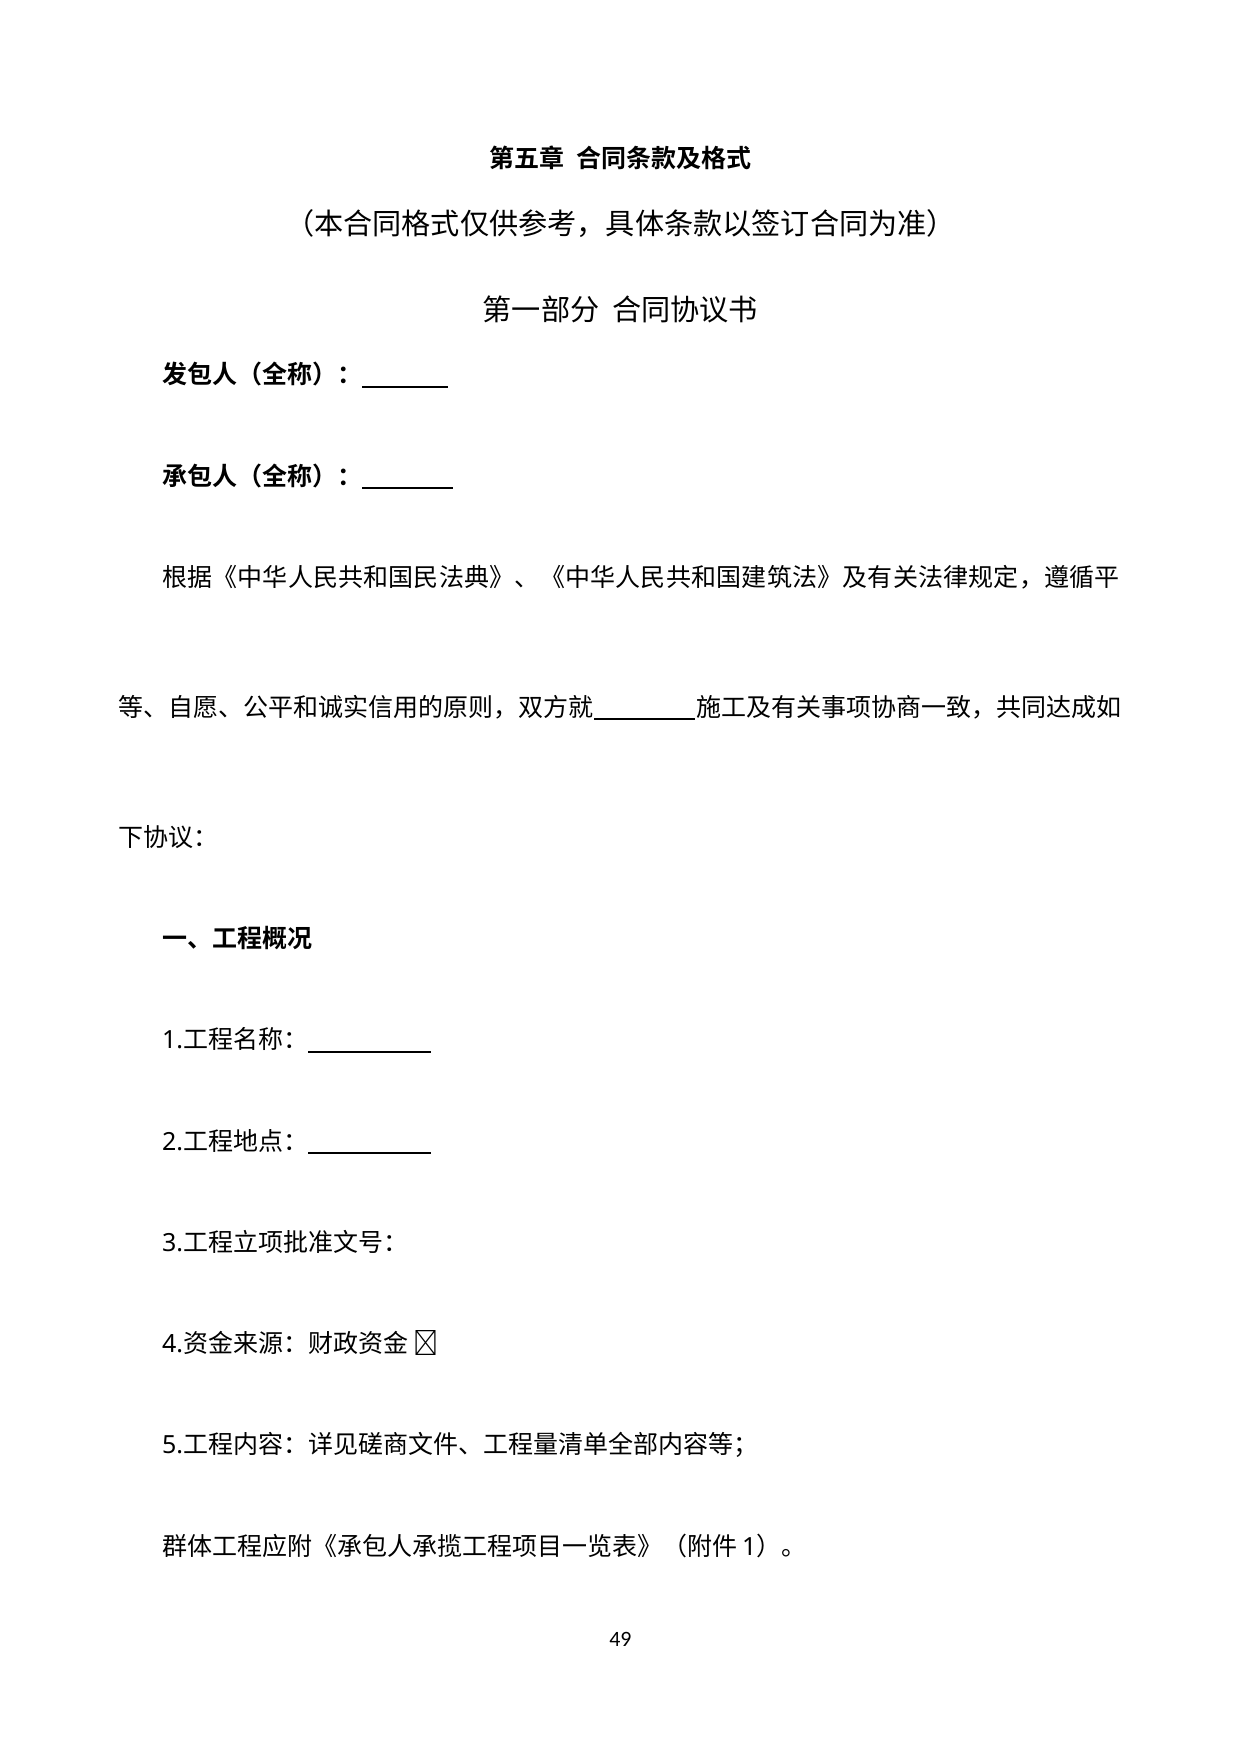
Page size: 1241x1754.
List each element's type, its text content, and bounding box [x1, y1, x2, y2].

text 4.资金来源：财政资金  [118, 1309, 1122, 1374]
text 5.工程内容：详见磋商文件、工程量清单全部内容等； [118, 1411, 1122, 1476]
text （本合同格式仅供参考，具体条款以签订合同为准） [118, 189, 1122, 254]
text 发包人（全称）： [118, 341, 1122, 406]
text 一、工程概况 [118, 904, 1122, 969]
text 第一部分 合同协议书 [118, 276, 1122, 341]
text 第五章 合同条款及格式 [118, 124, 1122, 189]
text 2.工程地点： [118, 1107, 1122, 1172]
text 根据《中华人民共和国民法典》、《中华人民共和国建筑法》及有关法律规定，遵循平等、自愿、公平和诚实信用的原则，双方就 施工及有关事项协商一致，共同达成如下协议： [118, 543, 1122, 868]
text 3.工程立项批准文号： [118, 1208, 1122, 1273]
text 群体工程应附《承包人承揽工程项目一览表》（附件1）。 [118, 1512, 1122, 1577]
text 1.工程名称： [118, 1006, 1122, 1071]
text 承包人（全称）： [118, 442, 1122, 507]
